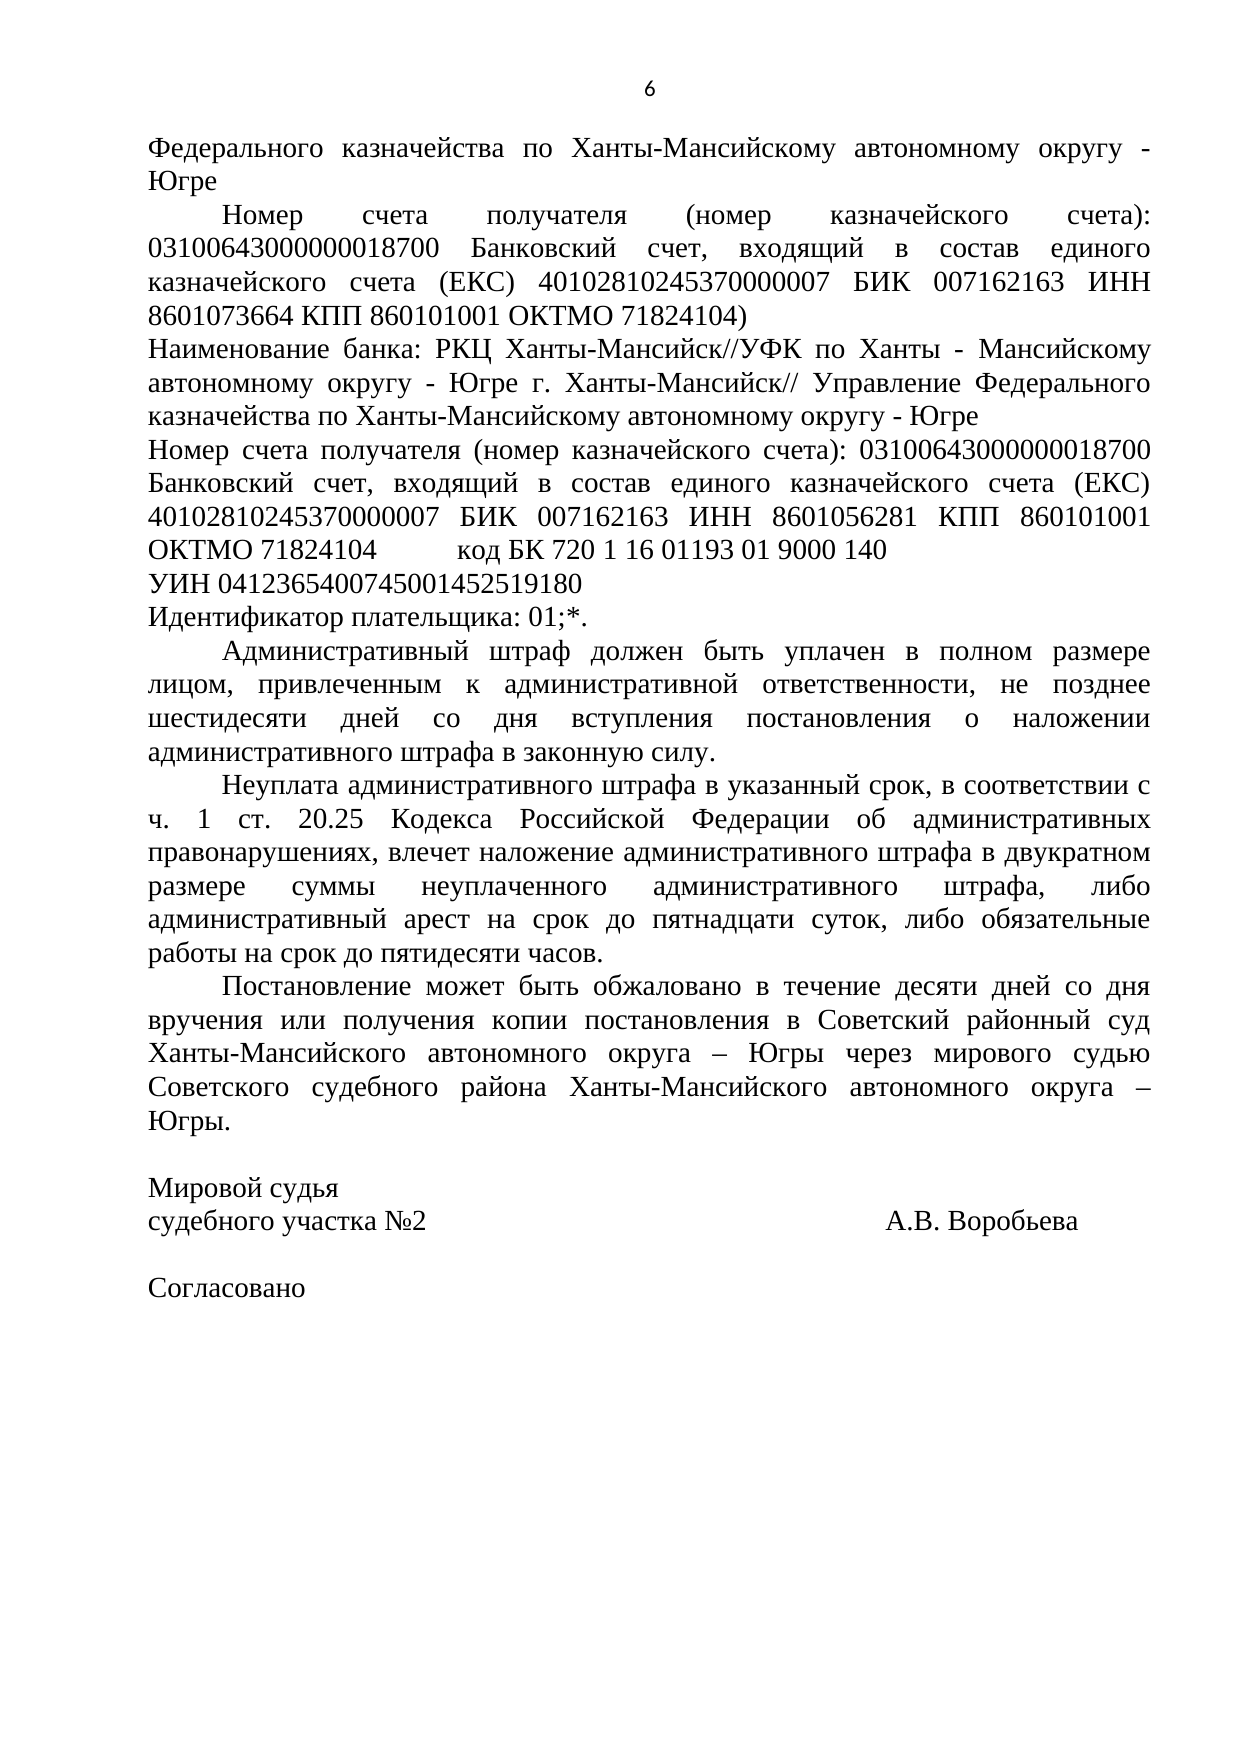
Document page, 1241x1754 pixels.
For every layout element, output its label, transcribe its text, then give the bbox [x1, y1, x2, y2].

text Постановление может быть обжаловано в течение десяти дней со дня вручения или получения копии постановления в Советский районный суд Ханты-Мансийского автономного округа – Югры через мирового судью Советского судебного района Ханты-Мансийского автономного округа – Югры. [148, 968, 1152, 1136]
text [148, 130, 1152, 197]
text Номер счета получателя (номер казначейского счета): 03100643000000018700 Банковский счет, входящий в состав единого казначейского счета (ЕКС) 40102810245370000007 БИК 007162163 ИНН 8601056281 КПП 860101001 ОКТМО 71824104 код БК 720 1 16 01193 01 9000 140 [148, 432, 1152, 566]
text УИН 0412365400745001452519180 [148, 566, 1152, 599]
text судебного участка №2 А.В. Воробьева [148, 1203, 1152, 1237]
text Неуплата административного штрафа в указанный срок, в соответствии с ч. 1 ст. 20.25 Кодекса Российской Федерации об административных правонарушениях, влечет наложение административного штрафа в двукратном размере суммы неуплаченного административного штрафа, либо административный арест на срок до пятнадцати суток, либо обязательные работы на срок до пятидесяти часов. [148, 767, 1152, 968]
text Номер счета получателя (номер казначейского счета): 03100643000000018700 Банковский счет, входящий в состав единого казначейского счета (ЕКС) 40102810245370000007 БИК 007162163 ИНН 8601073664 КПП 860101001 ОКТМО 71824104) [148, 197, 1152, 331]
text Административный штраф должен быть уплачен в полном размере лицом, привлеченным к административной ответственности, не позднее шестидесяти дней со дня вступления постановления о наложении административного штрафа в законную силу. [148, 633, 1152, 767]
text Согласовано [148, 1270, 1152, 1304]
text Мировой судья [148, 1170, 1152, 1203]
text Идентификатор плательщика: 01;*. [148, 599, 1152, 633]
